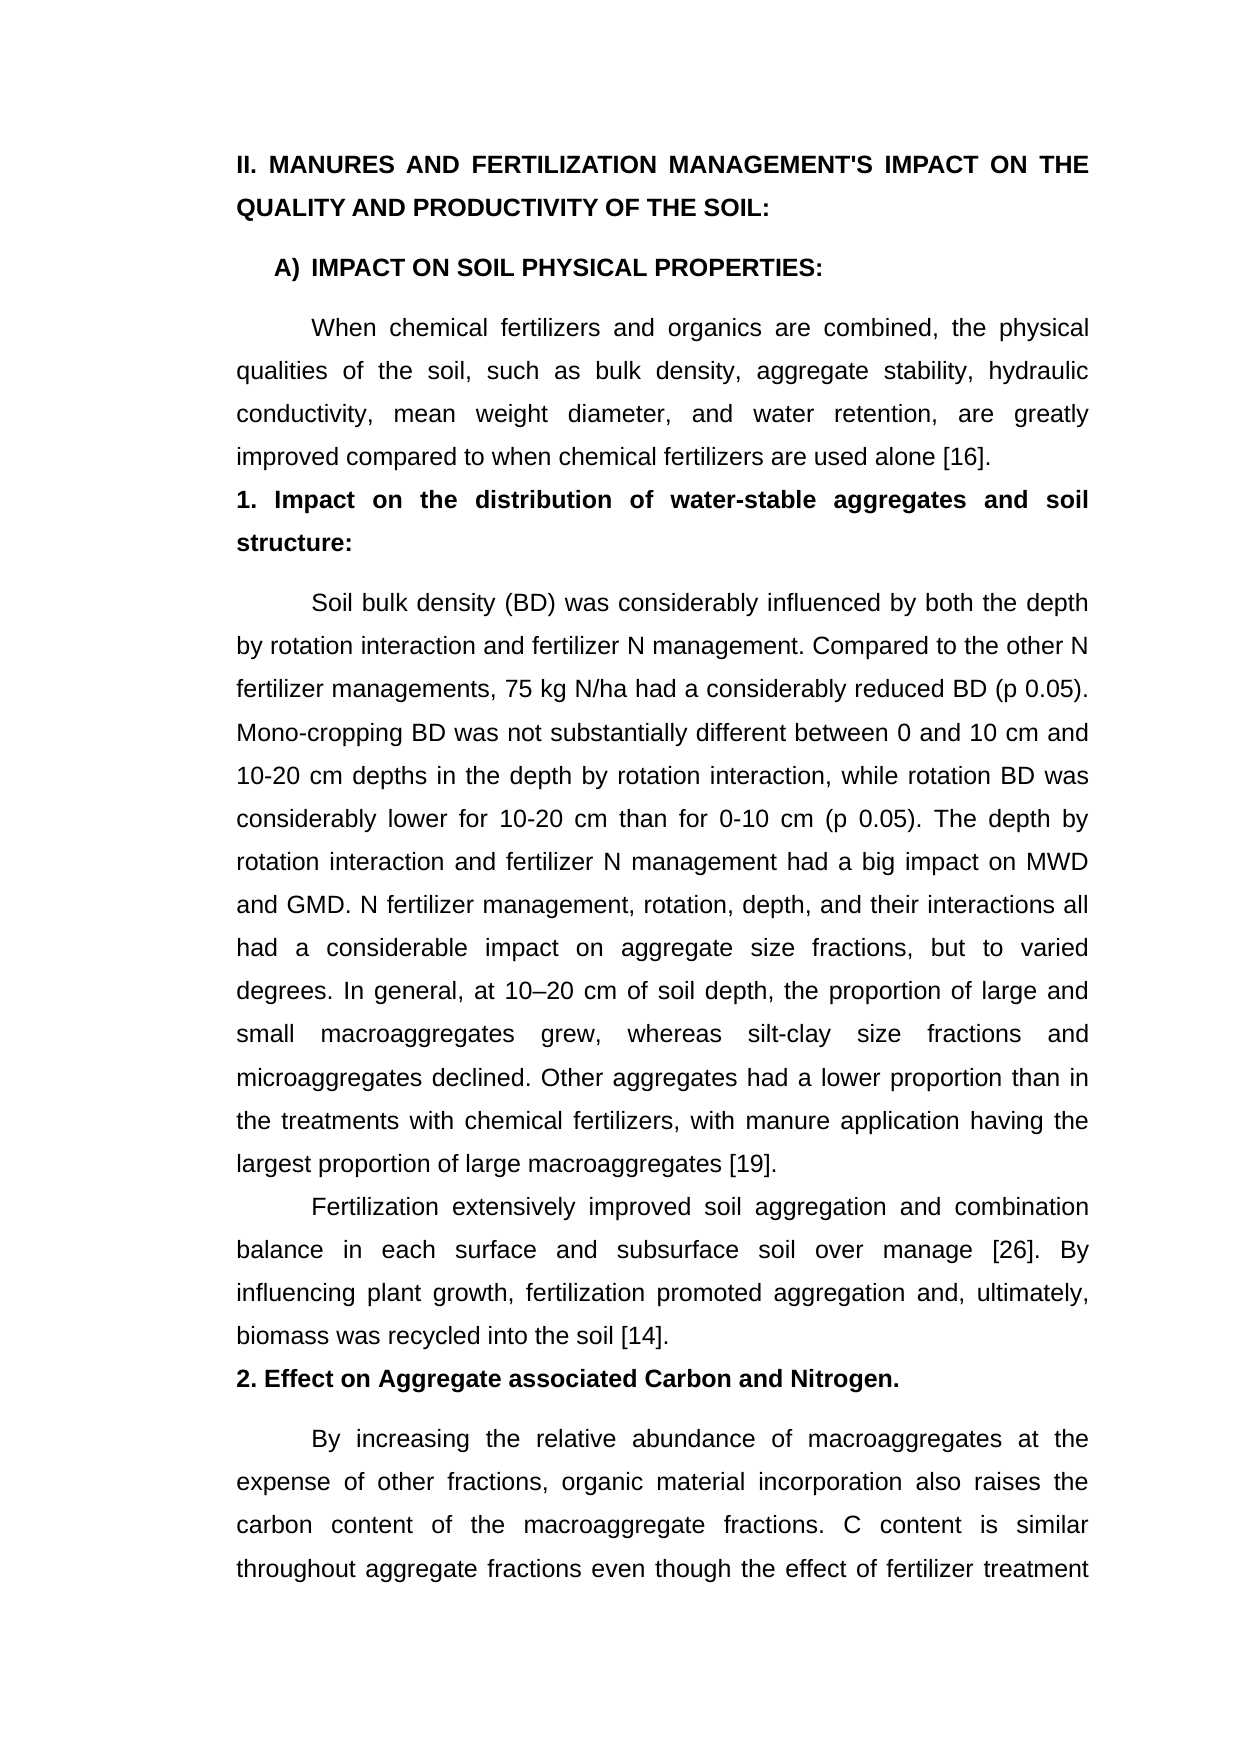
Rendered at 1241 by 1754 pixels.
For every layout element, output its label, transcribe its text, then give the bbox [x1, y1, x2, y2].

list IMPACT ON SOIL PHYSICAL PROPERTIES: [274, 253, 1090, 282]
text II. MANURES AND FERTILIZATION MANAGEMENT'S IMPACT ON THE QUALITY AND PRODUCTIVITY OF THE SOIL: [236, 150, 1090, 222]
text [236, 1424, 1090, 1582]
text When chemical fertilizers and organics are combined, the physical qualities of the soil, such as bulk density, aggregate stability, hydraulic conductivity, mean weight diameter, and water retention, are greatly improved compared to when chemical fertilizers are used alone [16]. [236, 313, 1090, 471]
text Fertilization extensively improved soil aggregation and combination balance in each surface and subsurface soil over manage [26]. By influencing plant growth, fertilization promoted aggregation and, ultimately, biomass was recycled into the soil [14]. [236, 1192, 1090, 1350]
text Soil bulk density (BD) was considerably influenced by both the depth by rotation interaction and fertilizer N management. Compared to the other N fertilizer managements, 75 kg N/ha had a considerably reduced BD (p 0.05). Mono-cropping BD was not substantially different between 0 and 10 cm and 10-20 cm depths in the depth by rotation interaction, while rotation BD was considerably lower for 10-20 cm than for 0-10 cm (p 0.05). The depth by rotation interaction and fertilizer N management had a big impact on MWD and GMD. N fertilizer management, rotation, depth, and their interactions all had a considerable impact on aggregate size fractions, but to varied degrees. In general, at 10–20 cm of soil depth, the proportion of large and small macroaggregates grew, whereas silt-clay size fractions and microaggregates declined. Other aggregates had a lower proportion than in the treatments with chemical fertilizers, with manure application having the largest proportion of large macroaggregates [19]. [236, 588, 1090, 1177]
text 2. Effect on Aggregate associated Carbon and Nitrogen. [236, 1364, 1090, 1393]
text 1. Impact on the distribution of water-stable aggregates and soil structure: [236, 485, 1090, 557]
